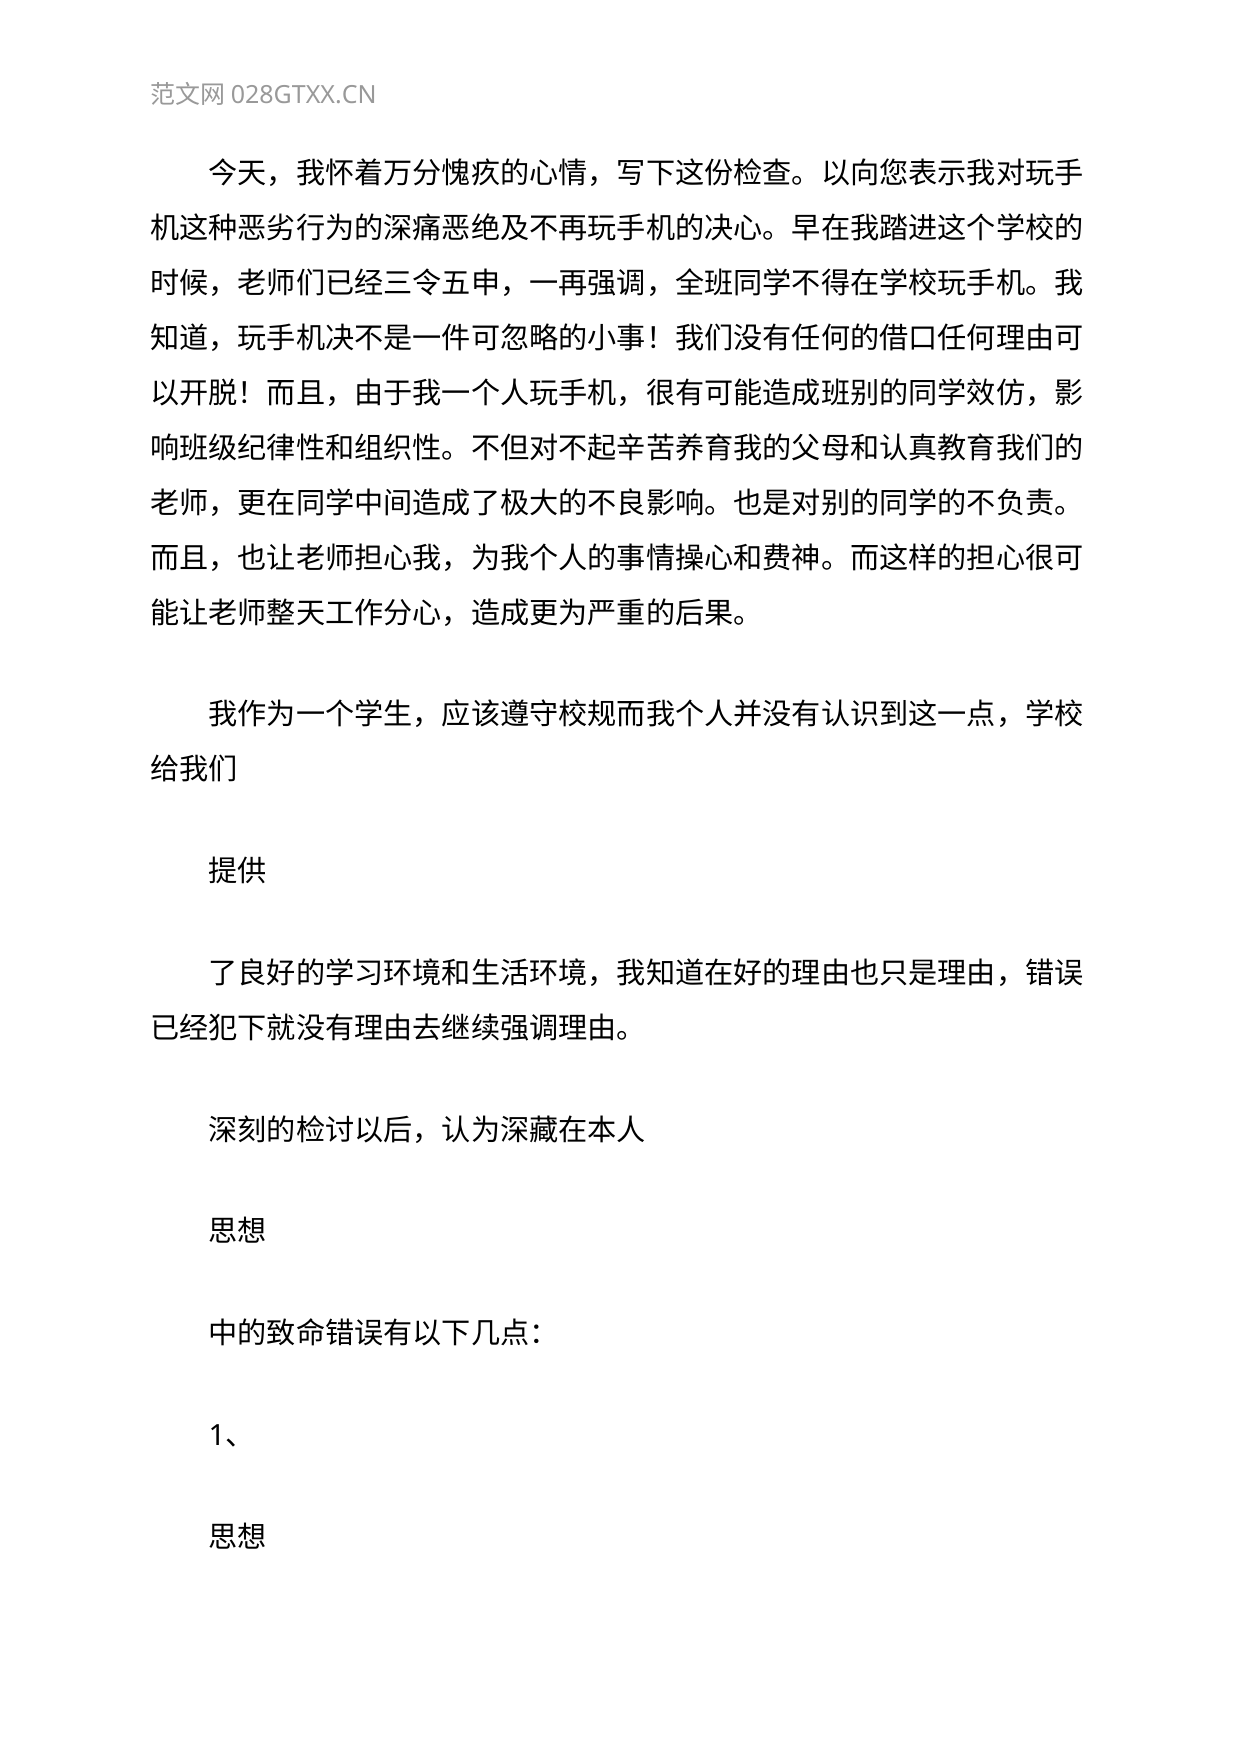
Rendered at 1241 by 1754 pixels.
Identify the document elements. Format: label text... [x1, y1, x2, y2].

text 今天，我怀着万分愧疚的心情，写下这份检查。以向您表示我对玩手机这种恶劣行为的深痛恶绝及不再玩手机的决心。早在我踏进这个学校的时候，老师们已经三令五申，一再强调，全班同学不得在学校玩手机。我知道，玩手机决不是一件可忽略的小事！我们没有任何的借口任何理由可以开脱！而且，由于我一个人玩手机，很有可能造成班别的同学效仿，影响班级纪律性和组织性。不但对不起辛苦养育我的父母和认真教育我们的老师，更在同学中间造成了极大的不良影响。也是对别的同学的不负责。而且，也让老师担心我，为我个人的事情操心和费神。而这样的担心很可能让老师整天工作分心，造成更为严重的后果。 [150, 150, 1090, 631]
text 中的致命错误有以下几点： [150, 1309, 1090, 1352]
text 1、 [150, 1411, 1090, 1454]
text 了良好的学习环境和生活环境，我知道在好的理由也只是理由，错误已经犯下就没有理由去继续强调理由。 [150, 949, 1090, 1047]
text 提供 [150, 848, 1090, 890]
text 思想 [150, 1208, 1090, 1250]
text 深刻的检讨以后，认为深藏在本人 [150, 1106, 1090, 1148]
text 思想 [150, 1513, 1090, 1556]
text 我作为一个学生，应该遵守校规而我个人并没有认识到这一点，学校给我们 [150, 691, 1090, 788]
